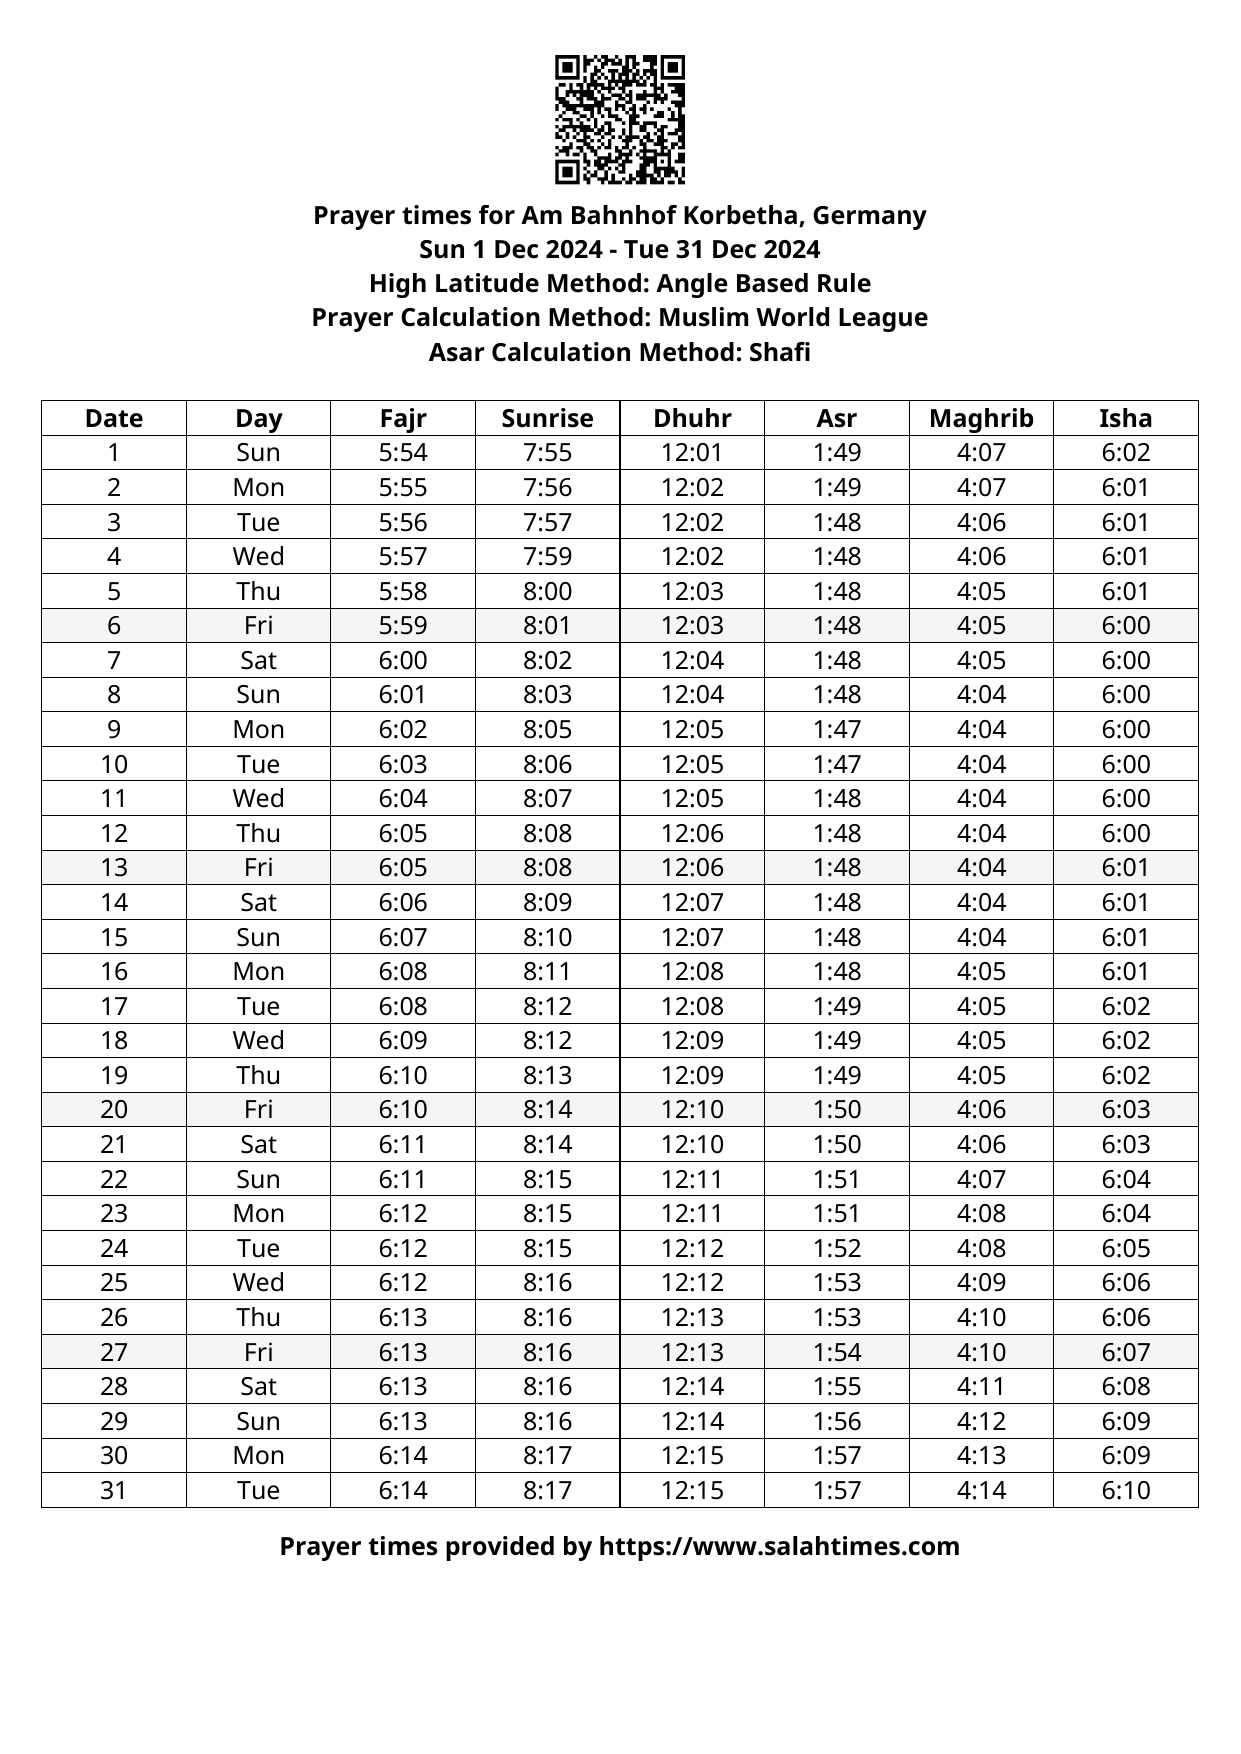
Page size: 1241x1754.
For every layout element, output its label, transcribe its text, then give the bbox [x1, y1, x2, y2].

table_cell 1:49 [765, 436, 909, 469]
table_cell 8:00 [476, 574, 619, 607]
table_cell 6:10 [1054, 1473, 1198, 1507]
table_cell 13 [42, 851, 186, 884]
table_cell 6:04 [1054, 1162, 1198, 1195]
table_cell 8:16 [476, 1266, 619, 1299]
table_header Asr [765, 401, 909, 434]
table_cell Thu [187, 574, 330, 607]
table_cell 20 [42, 1093, 186, 1126]
table_cell 4:07 [910, 436, 1053, 469]
table_cell 6:12 [331, 1231, 475, 1264]
table_cell 4:08 [910, 1196, 1053, 1230]
table_cell 6:05 [1054, 1231, 1198, 1264]
table_cell 6:01 [1054, 885, 1198, 919]
table_cell 6:04 [331, 781, 475, 815]
table_cell 6:07 [331, 920, 475, 953]
table_cell 17 [42, 989, 186, 1022]
table_cell 1:48 [765, 851, 909, 884]
table_cell 2 [42, 470, 186, 504]
table_cell Sun [187, 436, 330, 469]
table_cell 19 [42, 1058, 186, 1092]
table_cell 6:13 [331, 1369, 475, 1403]
table_cell 8 [42, 678, 186, 711]
table_cell 6:09 [1054, 1439, 1198, 1472]
table_cell 12:15 [621, 1473, 764, 1507]
table_cell 6:02 [1054, 989, 1198, 1022]
table_cell Mon [187, 954, 330, 988]
table_cell 12:02 [621, 470, 764, 504]
table_cell 12:09 [621, 1058, 764, 1092]
table_cell 28 [42, 1369, 186, 1403]
table_header Isha [1054, 401, 1198, 434]
table_cell 1:51 [765, 1196, 909, 1230]
table_cell 6:00 [1054, 747, 1198, 780]
table_cell Sat [187, 643, 330, 677]
table_cell 6:04 [1054, 1196, 1198, 1230]
table_cell 4:10 [910, 1335, 1053, 1368]
table_cell 12:13 [621, 1335, 764, 1368]
table_header Day [187, 401, 330, 434]
table_cell 4:04 [910, 747, 1053, 780]
table_cell 4:04 [910, 885, 1053, 919]
table_cell 1:48 [765, 920, 909, 953]
text Prayer Calculation Method: Muslim World League [42, 300, 1198, 334]
table_cell 8:16 [476, 1369, 619, 1403]
table_cell 4:05 [910, 954, 1053, 988]
table_cell 6:01 [1054, 851, 1198, 884]
table_cell 12:14 [621, 1369, 764, 1403]
table_cell 1:48 [765, 678, 909, 711]
table_cell 5:58 [331, 574, 475, 607]
table_cell Fri [187, 1335, 330, 1368]
table_cell Sat [187, 1369, 330, 1403]
table_cell 6:12 [331, 1266, 475, 1299]
table_cell Wed [187, 1024, 330, 1057]
table_cell 8:01 [476, 609, 619, 642]
table_cell 7:59 [476, 539, 619, 573]
table_cell 4:04 [910, 781, 1053, 815]
table_cell 5:55 [331, 470, 475, 504]
table_cell 24 [42, 1231, 186, 1264]
table_cell 8:12 [476, 989, 619, 1022]
table_cell 6:13 [331, 1404, 475, 1437]
table_cell 12:05 [621, 712, 764, 746]
table_cell 8:17 [476, 1473, 619, 1507]
table_cell 18 [42, 1024, 186, 1057]
table_cell 1:49 [765, 989, 909, 1022]
table_cell 4:05 [910, 643, 1053, 677]
table_cell 4:07 [910, 1162, 1053, 1195]
table_cell 12:07 [621, 920, 764, 953]
table_cell Mon [187, 712, 330, 746]
table_cell 6:06 [1054, 1266, 1198, 1299]
table_cell 1:48 [765, 781, 909, 815]
table_cell 6:01 [1054, 954, 1198, 988]
table_cell 7:57 [476, 505, 619, 538]
table_cell 6:13 [331, 1335, 475, 1368]
table_cell 4:10 [910, 1300, 1053, 1334]
table_cell 1 [42, 436, 186, 469]
table_cell 4:05 [910, 1024, 1053, 1057]
table_cell 27 [42, 1335, 186, 1368]
table_cell 8:02 [476, 643, 619, 677]
table_cell 1:48 [765, 574, 909, 607]
table_cell Sun [187, 1404, 330, 1437]
table_cell 6:09 [1054, 1404, 1198, 1437]
table_cell 5 [42, 574, 186, 607]
table_cell 8:09 [476, 885, 619, 919]
table_cell 8:15 [476, 1162, 619, 1195]
table_header Dhuhr [621, 401, 764, 434]
table_cell 6:00 [1054, 643, 1198, 677]
table_header Maghrib [910, 401, 1053, 434]
table_cell 12:12 [621, 1231, 764, 1264]
table_cell 1:48 [765, 954, 909, 988]
table_cell 4:04 [910, 816, 1053, 849]
table_cell 4:13 [910, 1439, 1053, 1472]
table_cell 8:10 [476, 920, 619, 953]
table_cell 6:02 [1054, 436, 1198, 469]
table_cell 4:05 [910, 1058, 1053, 1092]
table_cell 4:11 [910, 1369, 1053, 1403]
table_cell 12 [42, 816, 186, 849]
table_cell 8:16 [476, 1404, 619, 1437]
table_cell 12:06 [621, 851, 764, 884]
text Prayer times provided by https://www.salahtimes.com [42, 1528, 1198, 1563]
table_cell 12:05 [621, 747, 764, 780]
table_cell 1:49 [765, 470, 909, 504]
table_cell 6:03 [1054, 1093, 1198, 1126]
table_cell 8:08 [476, 816, 619, 849]
table_cell 5:56 [331, 505, 475, 538]
table_cell 6:08 [331, 954, 475, 988]
table_cell 1:47 [765, 747, 909, 780]
table_cell 8:05 [476, 712, 619, 746]
table_cell 4:06 [910, 1127, 1053, 1161]
table_cell 12:11 [621, 1196, 764, 1230]
table_cell 4:05 [910, 609, 1053, 642]
text High Latitude Method: Angle Based Rule [42, 266, 1198, 300]
table_cell 4:09 [910, 1266, 1053, 1299]
table_cell 6:00 [331, 643, 475, 677]
table_cell 6:12 [331, 1196, 475, 1230]
table_cell 8:11 [476, 954, 619, 988]
table_cell 8:06 [476, 747, 619, 780]
table_cell 12:08 [621, 954, 764, 988]
table_cell 6:00 [1054, 609, 1198, 642]
table_cell 6:02 [1054, 1058, 1198, 1092]
table_cell 6:01 [1054, 574, 1198, 607]
table_cell 12:01 [621, 436, 764, 469]
table_cell 8:17 [476, 1439, 619, 1472]
table_cell 7:55 [476, 436, 619, 469]
table_cell 1:48 [765, 505, 909, 538]
table_cell 4:07 [910, 470, 1053, 504]
table_cell 12:09 [621, 1024, 764, 1057]
table_cell 1:49 [765, 1058, 909, 1092]
table_cell 6:13 [331, 1300, 475, 1334]
table_cell 3 [42, 505, 186, 538]
table_cell 6:01 [1054, 470, 1198, 504]
table_cell 1:53 [765, 1266, 909, 1299]
table_cell 6:00 [1054, 678, 1198, 711]
table_cell 6:01 [1054, 539, 1198, 573]
table_cell 1:48 [765, 609, 909, 642]
table_cell Fri [187, 851, 330, 884]
table_cell 8:07 [476, 781, 619, 815]
table_cell 1:48 [765, 816, 909, 849]
table_cell 1:55 [765, 1369, 909, 1403]
table_cell 1:48 [765, 885, 909, 919]
table_cell 6:05 [331, 851, 475, 884]
table_cell 4:04 [910, 712, 1053, 746]
table_cell 4:06 [910, 1093, 1053, 1126]
table_cell 23 [42, 1196, 186, 1230]
table_cell 6:01 [1054, 505, 1198, 538]
picture [542, 41, 699, 198]
table_cell 12:14 [621, 1404, 764, 1437]
table_cell Tue [187, 747, 330, 780]
table_cell 4:08 [910, 1231, 1053, 1264]
table_cell 12:06 [621, 816, 764, 849]
table_cell 6:02 [331, 712, 475, 746]
table_cell 21 [42, 1127, 186, 1161]
table_cell 8:03 [476, 678, 619, 711]
table_cell 1:57 [765, 1439, 909, 1472]
table_cell 6:08 [331, 989, 475, 1022]
text Asar Calculation Method: Shafi [42, 334, 1198, 368]
table_cell 8:16 [476, 1300, 619, 1334]
table_cell Tue [187, 1231, 330, 1264]
table_cell 4:14 [910, 1473, 1053, 1507]
table_cell 8:13 [476, 1058, 619, 1092]
table_cell 12:05 [621, 781, 764, 815]
table_cell 5:59 [331, 609, 475, 642]
table_cell 4:04 [910, 678, 1053, 711]
table_cell 8:16 [476, 1335, 619, 1368]
table_cell Tue [187, 989, 330, 1022]
table_cell 1:49 [765, 1024, 909, 1057]
table_cell 15 [42, 920, 186, 953]
text Sun 1 Dec 2024 - Tue 31 Dec 2024 [42, 232, 1198, 266]
table_cell 8:14 [476, 1127, 619, 1161]
table_header Fajr [331, 401, 475, 434]
table_cell 1:56 [765, 1404, 909, 1437]
table_cell 12:04 [621, 643, 764, 677]
table_cell Tue [187, 505, 330, 538]
table_cell 12:13 [621, 1300, 764, 1334]
table_cell 7 [42, 643, 186, 677]
table_cell 12:03 [621, 574, 764, 607]
table_cell Fri [187, 609, 330, 642]
table_cell 12:10 [621, 1127, 764, 1161]
table_cell Mon [187, 470, 330, 504]
table_cell 16 [42, 954, 186, 988]
table_cell 6:02 [1054, 1024, 1198, 1057]
table_cell 7:56 [476, 470, 619, 504]
table_cell 6:11 [331, 1162, 475, 1195]
table_cell 6:08 [1054, 1369, 1198, 1403]
table_cell 4:05 [910, 574, 1053, 607]
table_cell 8:08 [476, 851, 619, 884]
table_cell 6:06 [1054, 1300, 1198, 1334]
table_cell 12:11 [621, 1162, 764, 1195]
table_cell 12:02 [621, 505, 764, 538]
table_cell 6:00 [1054, 816, 1198, 849]
table_cell 6:14 [331, 1473, 475, 1507]
table_cell 10 [42, 747, 186, 780]
table_cell 6:01 [331, 678, 475, 711]
table_cell 5:54 [331, 436, 475, 469]
table_cell 6:07 [1054, 1335, 1198, 1368]
table_cell 12:08 [621, 989, 764, 1022]
table_cell Sun [187, 1162, 330, 1195]
table_cell 1:50 [765, 1127, 909, 1161]
table_cell 8:15 [476, 1231, 619, 1264]
table_cell 6:00 [1054, 712, 1198, 746]
table_cell 8:12 [476, 1024, 619, 1057]
table_cell 4:04 [910, 920, 1053, 953]
table_cell 1:48 [765, 539, 909, 573]
table_cell 1:47 [765, 712, 909, 746]
table_cell 30 [42, 1439, 186, 1472]
table_cell 6:14 [331, 1439, 475, 1472]
table_cell 1:50 [765, 1093, 909, 1126]
table_cell 1:48 [765, 643, 909, 677]
table_cell 6:06 [331, 885, 475, 919]
table_cell 12:03 [621, 609, 764, 642]
table_cell 12:02 [621, 539, 764, 573]
table_cell 8:15 [476, 1196, 619, 1230]
table_cell Wed [187, 539, 330, 573]
table_cell 6:05 [331, 816, 475, 849]
table_cell Sun [187, 678, 330, 711]
table_cell 6:00 [1054, 781, 1198, 815]
table_cell 22 [42, 1162, 186, 1195]
table_cell 6:03 [331, 747, 475, 780]
table_cell Tue [187, 1473, 330, 1507]
table_cell 6:10 [331, 1093, 475, 1126]
table_cell 4:05 [910, 989, 1053, 1022]
text Prayer times for Am Bahnhof Korbetha, Germany [42, 198, 1198, 232]
table_cell Fri [187, 1093, 330, 1126]
table_cell Thu [187, 1058, 330, 1092]
table_cell 1:57 [765, 1473, 909, 1507]
table_cell 26 [42, 1300, 186, 1334]
table_cell 12:10 [621, 1093, 764, 1126]
table_cell 6:03 [1054, 1127, 1198, 1161]
table_cell 4:04 [910, 851, 1053, 884]
table_cell Wed [187, 781, 330, 815]
table_cell 4 [42, 539, 186, 573]
table_cell 9 [42, 712, 186, 746]
table_header Date [42, 401, 186, 434]
table_cell 1:51 [765, 1162, 909, 1195]
table_header Sunrise [476, 401, 619, 434]
table_cell 29 [42, 1404, 186, 1437]
table_cell 6 [42, 609, 186, 642]
table_cell Thu [187, 1300, 330, 1334]
table_cell 12:12 [621, 1266, 764, 1299]
table_cell Sat [187, 1127, 330, 1161]
table_cell 11 [42, 781, 186, 815]
table_cell Thu [187, 816, 330, 849]
table_cell 25 [42, 1266, 186, 1299]
table_cell 4:06 [910, 539, 1053, 573]
table_cell Wed [187, 1266, 330, 1299]
table_cell 5:57 [331, 539, 475, 573]
table_cell 1:52 [765, 1231, 909, 1264]
table_cell 31 [42, 1473, 186, 1507]
table_cell 8:14 [476, 1093, 619, 1126]
table_cell 12:04 [621, 678, 764, 711]
table_cell Sun [187, 920, 330, 953]
table_cell 12:07 [621, 885, 764, 919]
table_cell 6:09 [331, 1024, 475, 1057]
table_cell 1:54 [765, 1335, 909, 1368]
table_cell Mon [187, 1196, 330, 1230]
table_cell Mon [187, 1439, 330, 1472]
table_cell Sat [187, 885, 330, 919]
table_cell 14 [42, 885, 186, 919]
table_cell 6:11 [331, 1127, 475, 1161]
table_cell 6:10 [331, 1058, 475, 1092]
table_cell 12:15 [621, 1439, 764, 1472]
table_cell 6:01 [1054, 920, 1198, 953]
table_cell 4:06 [910, 505, 1053, 538]
table_cell 4:12 [910, 1404, 1053, 1437]
table_cell 1:53 [765, 1300, 909, 1334]
